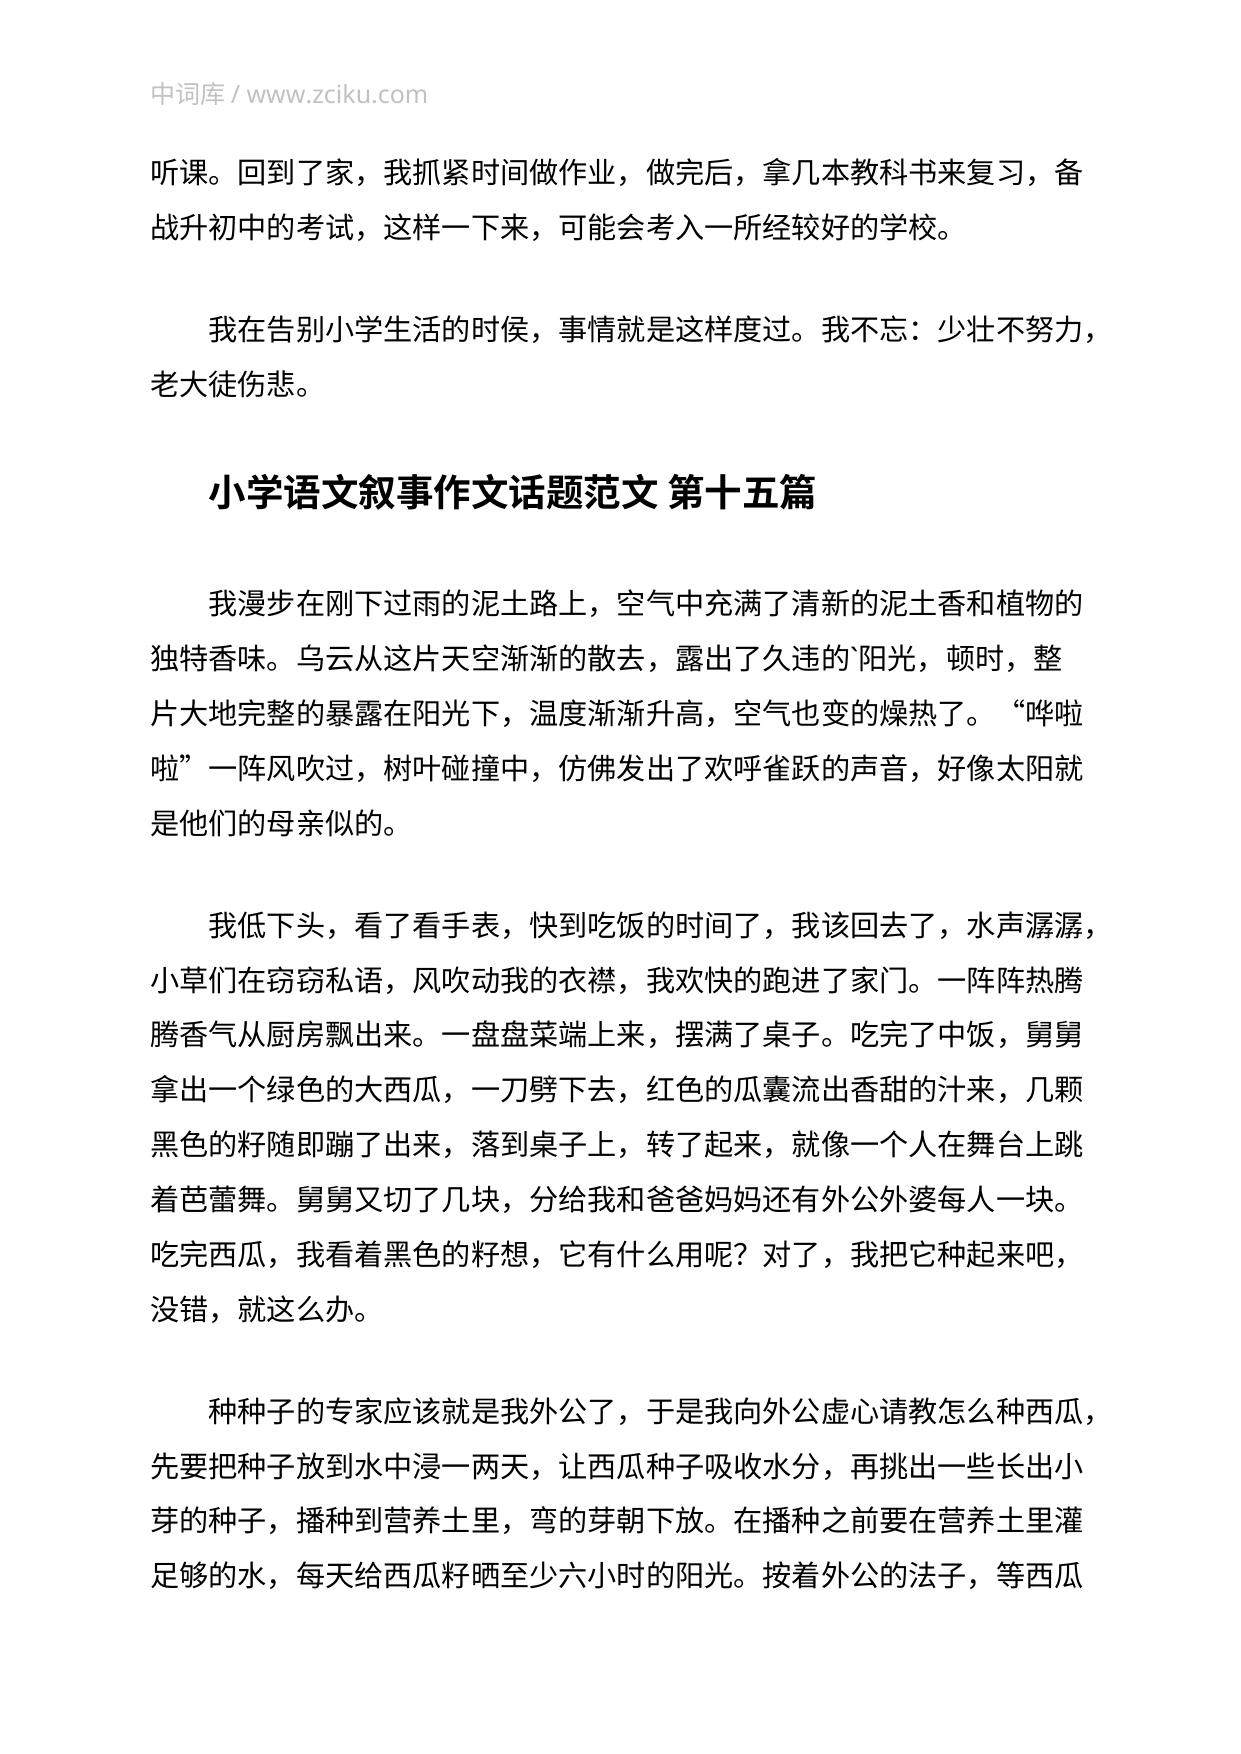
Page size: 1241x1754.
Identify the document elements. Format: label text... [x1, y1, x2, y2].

text 我低下头，看了看手表，快到吃饭的时间了，我该回去了，水声潺潺，小草们在窃窃私语，风吹动我的衣襟，我欢快的跑进了家门。一阵阵热腾腾香气从厨房飘出来。一盘盘菜端上来，摆满了桌子。吃完了中饭，舅舅拿出一个绿色的大西瓜，一刀劈下去，红色的瓜囊流出香甜的汁来，几颗黑色的籽随即蹦了出来，落到桌子上，转了起来，就像一个人在舞台上跳着芭蕾舞。舅舅又切了几块，分给我和爸爸妈妈还有外公外婆每人一块。吃完西瓜，我看着黑色的籽想，它有什么用呢？对了，我把它种起来吧，没错，就这么办。 [150, 902, 1090, 1329]
text 我漫步在刚下过雨的泥土路上，空气中充满了清新的泥土香和植物的独特香味。乌云从这片天空渐渐的散去，露出了久违的`阳光，顿时，整片大地完整的暴露在阳光下，温度渐渐升高，空气也变的燥热了。“哗啦啦”一阵风吹过，树叶碰撞中，仿佛发出了欢呼雀跃的声音，好像太阳就是他们的母亲似的。 [150, 581, 1090, 843]
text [150, 1388, 1090, 1595]
text 我在告别小学生活的时侯，事情就是这样度过。我不忘：少壮不努力，老大徒伤悲。 [150, 307, 1090, 404]
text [150, 150, 1090, 247]
text 小学语文叙事作文话题范文 第十五篇 [150, 463, 1090, 518]
